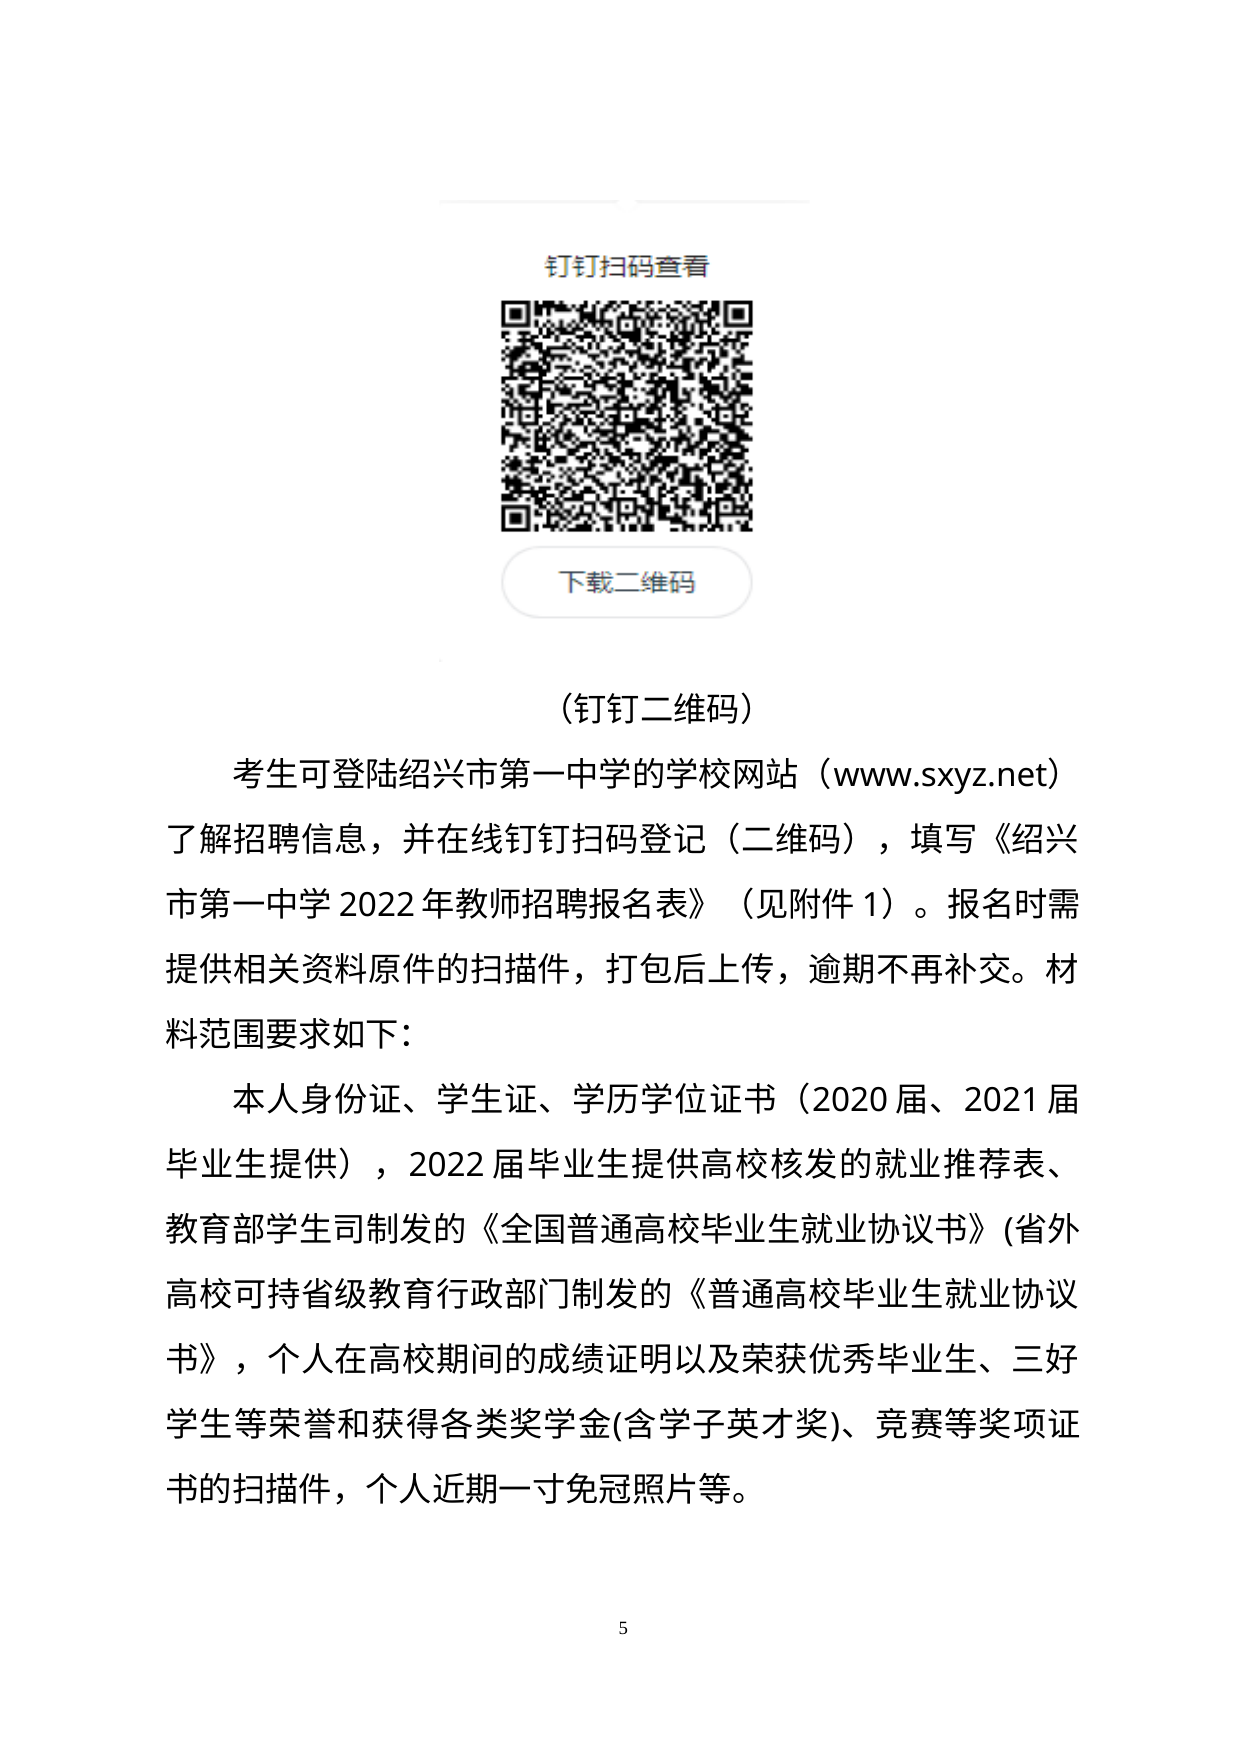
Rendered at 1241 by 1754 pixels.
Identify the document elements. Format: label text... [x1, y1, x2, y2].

text 考生可登陆绍兴市第一中学的学校网站（www.sxyz.net）了解招聘信息，并在线钉钉扫码登记（二维码），填写《绍兴市第一中学2022年教师招聘报名表》（见附件1）。报名时需提供相关资料原件的扫描件，打包后上传，逾期不再补交。材料范围要求如下： [165, 739, 1081, 1064]
text 本人身份证、学生证、学历学位证书（2020届、2021届毕业生提供），2022届毕业生提供高校核发的就业推荐表、教育部学生司制发的《全国普通高校毕业生就业协议书》(省外高校可持省级教育行政部门制发的《普通高校毕业生就业协议书》，个人在高校期间的成绩证明以及荣获优秀毕业生、三好学生等荣誉和获得各类奖学金(含学子英才奖)、竞赛等奖项证书的扫描件，个人近期一寸免冠照片等。 [165, 1064, 1081, 1519]
picture [439, 200, 810, 662]
